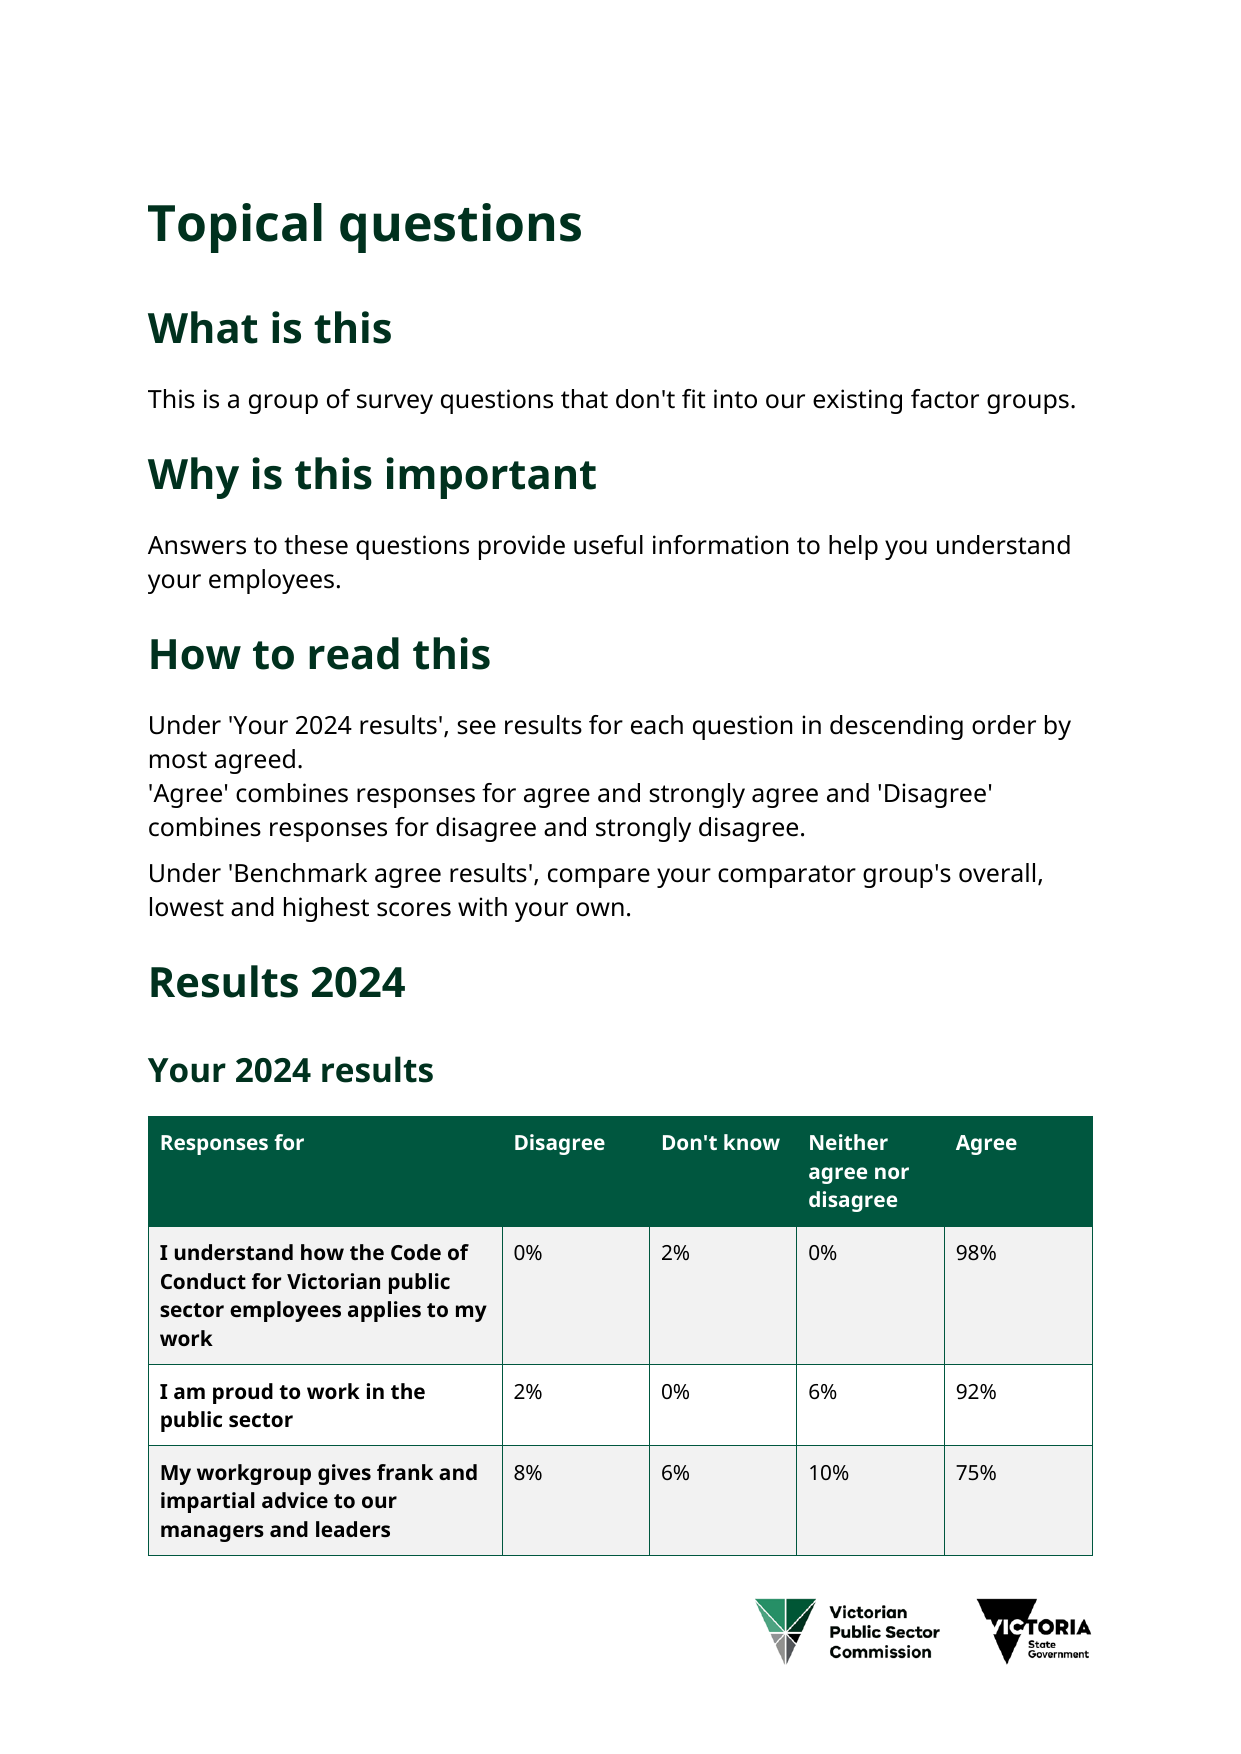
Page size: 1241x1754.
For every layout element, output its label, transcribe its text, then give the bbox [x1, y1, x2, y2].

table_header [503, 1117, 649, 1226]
subtitle Topical questions [148, 188, 1092, 256]
text Answers to these questions provide useful information to help you understand your employees. [148, 527, 1092, 595]
text Under 'Your 2024 results', see results for each question in descending order by most agreed. 'Agree' combines responses for agree and strongly agree and 'Disagree' combines responses for disagree and strongly disagree. [148, 707, 1092, 843]
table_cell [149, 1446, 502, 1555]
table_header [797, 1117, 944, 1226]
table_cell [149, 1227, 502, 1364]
text Under 'Benchmark agree results', compare your comparator group's overall, lowest and highest scores with your own. [148, 856, 1092, 924]
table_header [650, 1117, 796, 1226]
subtitle How to read this [148, 624, 1092, 681]
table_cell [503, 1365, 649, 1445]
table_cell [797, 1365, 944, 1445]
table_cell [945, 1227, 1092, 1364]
subtitle What is this [148, 299, 1092, 355]
subtitle Why is this important [148, 444, 1092, 501]
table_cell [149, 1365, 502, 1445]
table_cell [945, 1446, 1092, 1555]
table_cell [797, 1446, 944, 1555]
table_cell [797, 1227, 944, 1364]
text This is a group of survey questions that don't fit into our existing factor groups. [148, 381, 1092, 415]
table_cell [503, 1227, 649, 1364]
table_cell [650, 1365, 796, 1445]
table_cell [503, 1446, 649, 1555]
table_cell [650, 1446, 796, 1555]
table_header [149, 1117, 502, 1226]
subtitle Your 2024 results [148, 1046, 1092, 1092]
picture [754, 1598, 1093, 1666]
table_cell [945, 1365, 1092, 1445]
subtitle Results 2024 [148, 953, 1092, 1010]
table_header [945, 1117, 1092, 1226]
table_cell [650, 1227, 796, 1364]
